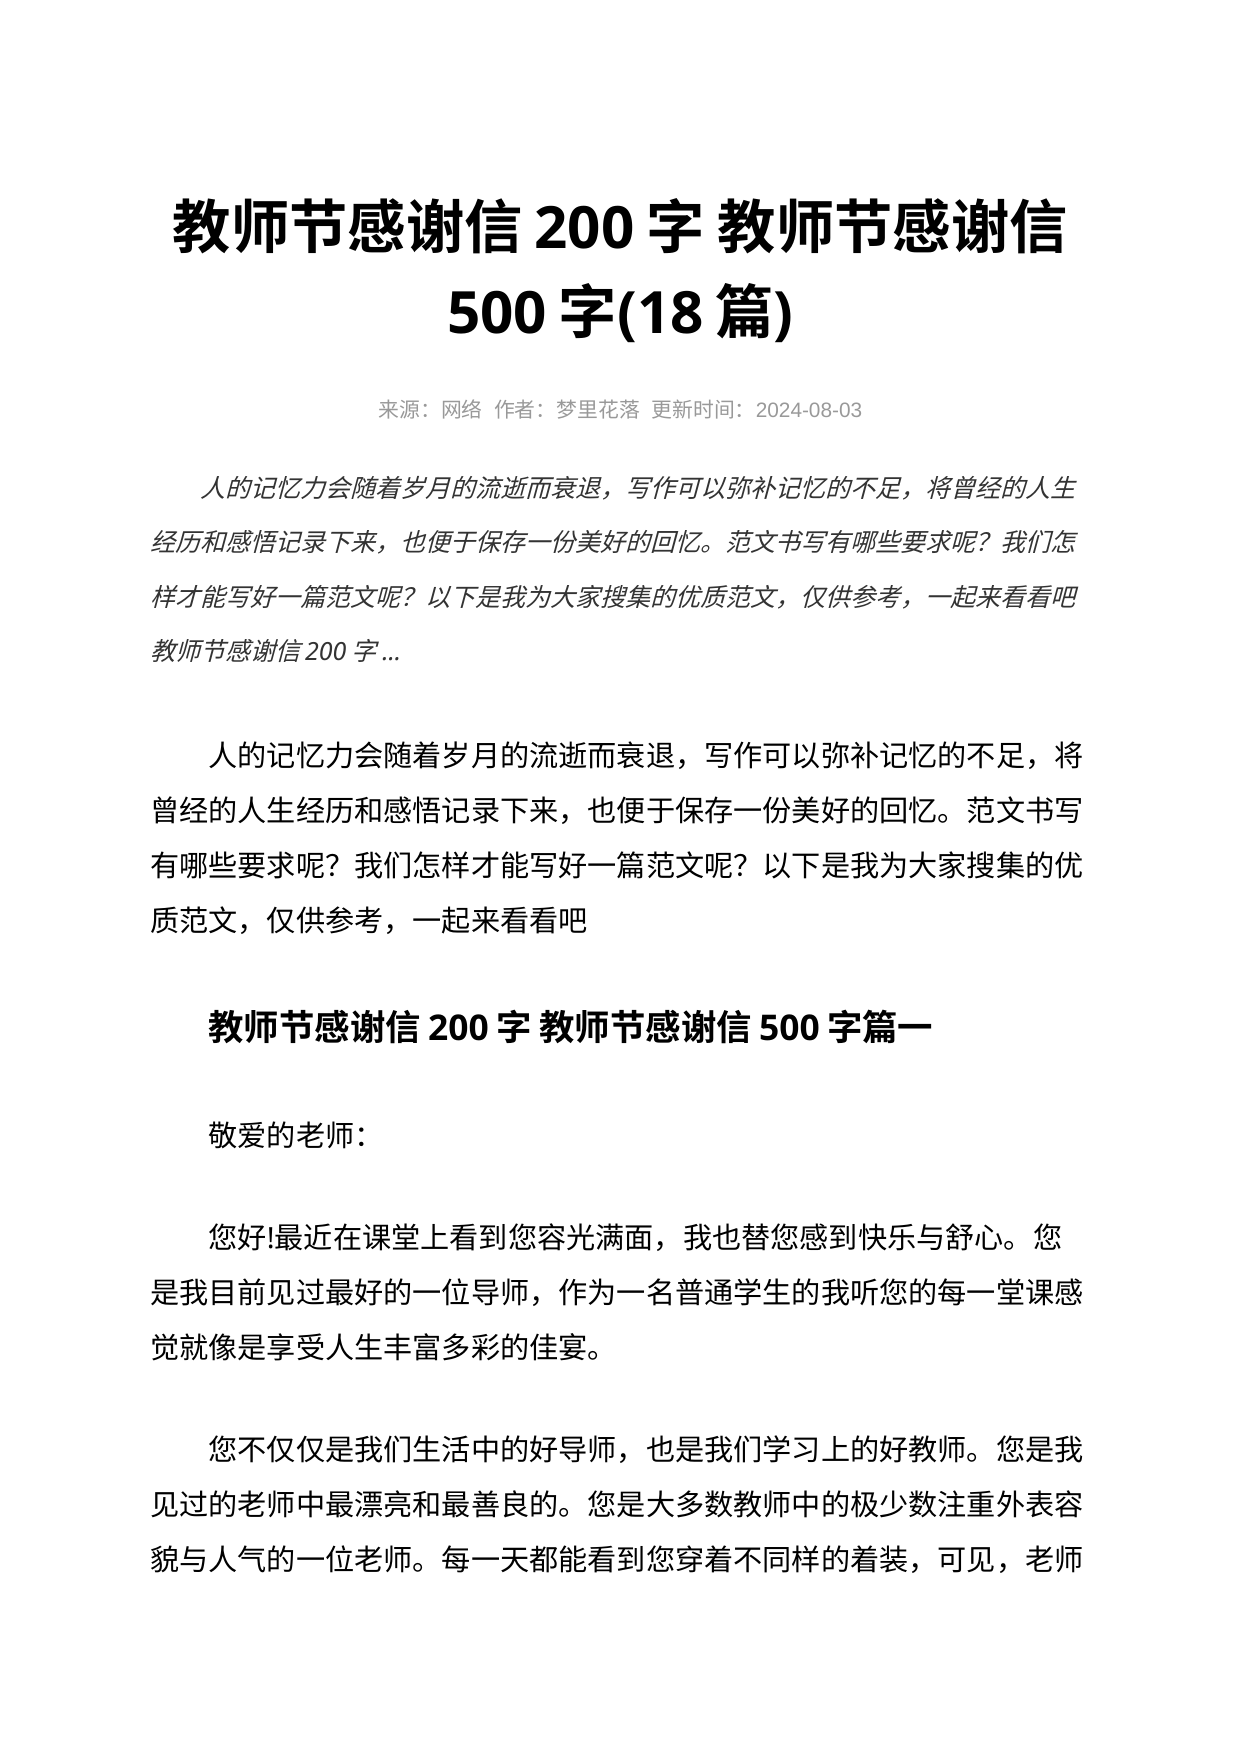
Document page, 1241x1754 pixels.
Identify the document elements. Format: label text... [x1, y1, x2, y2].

subtitle 教师节感谢信200字 教师节感谢信500字(18篇) [150, 181, 1090, 351]
text 人的记忆力会随着岁月的流逝而衰退，写作可以弥补记忆的不足，将曾经的人生经历和感悟记录下来，也便于保存一份美好的回忆。范文书写有哪些要求呢？我们怎样才能写好一篇范文呢？以下是我为大家搜集的优质范文，仅供参考，一起来看看吧 [150, 733, 1090, 940]
text 人的记忆力会随着岁月的流逝而衰退，写作可以弥补记忆的不足，将曾经的人生经历和感悟记录下来，也便于保存一份美好的回忆。范文书写有哪些要求呢？我们怎样才能写好一篇范文呢？以下是我为大家搜集的优质范文，仅供参考，一起来看看吧教师节感谢信200字 ... [150, 468, 1090, 668]
text 来源：网络 作者：梦里花落 更新时间：2024-08-03 [150, 398, 1090, 422]
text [150, 1426, 1090, 1578]
text 您好!最近在课堂上看到您容光满面，我也替您感到快乐与舒心。您是我目前见过最好的一位导师，作为一名普通学生的我听您的每一堂课感觉就像是享受人生丰富多彩的佳宴。 [150, 1215, 1090, 1367]
text 敬爱的老师： [150, 1113, 1090, 1155]
text 教师节感谢信200字 教师节感谢信500字篇一 [150, 999, 1090, 1051]
